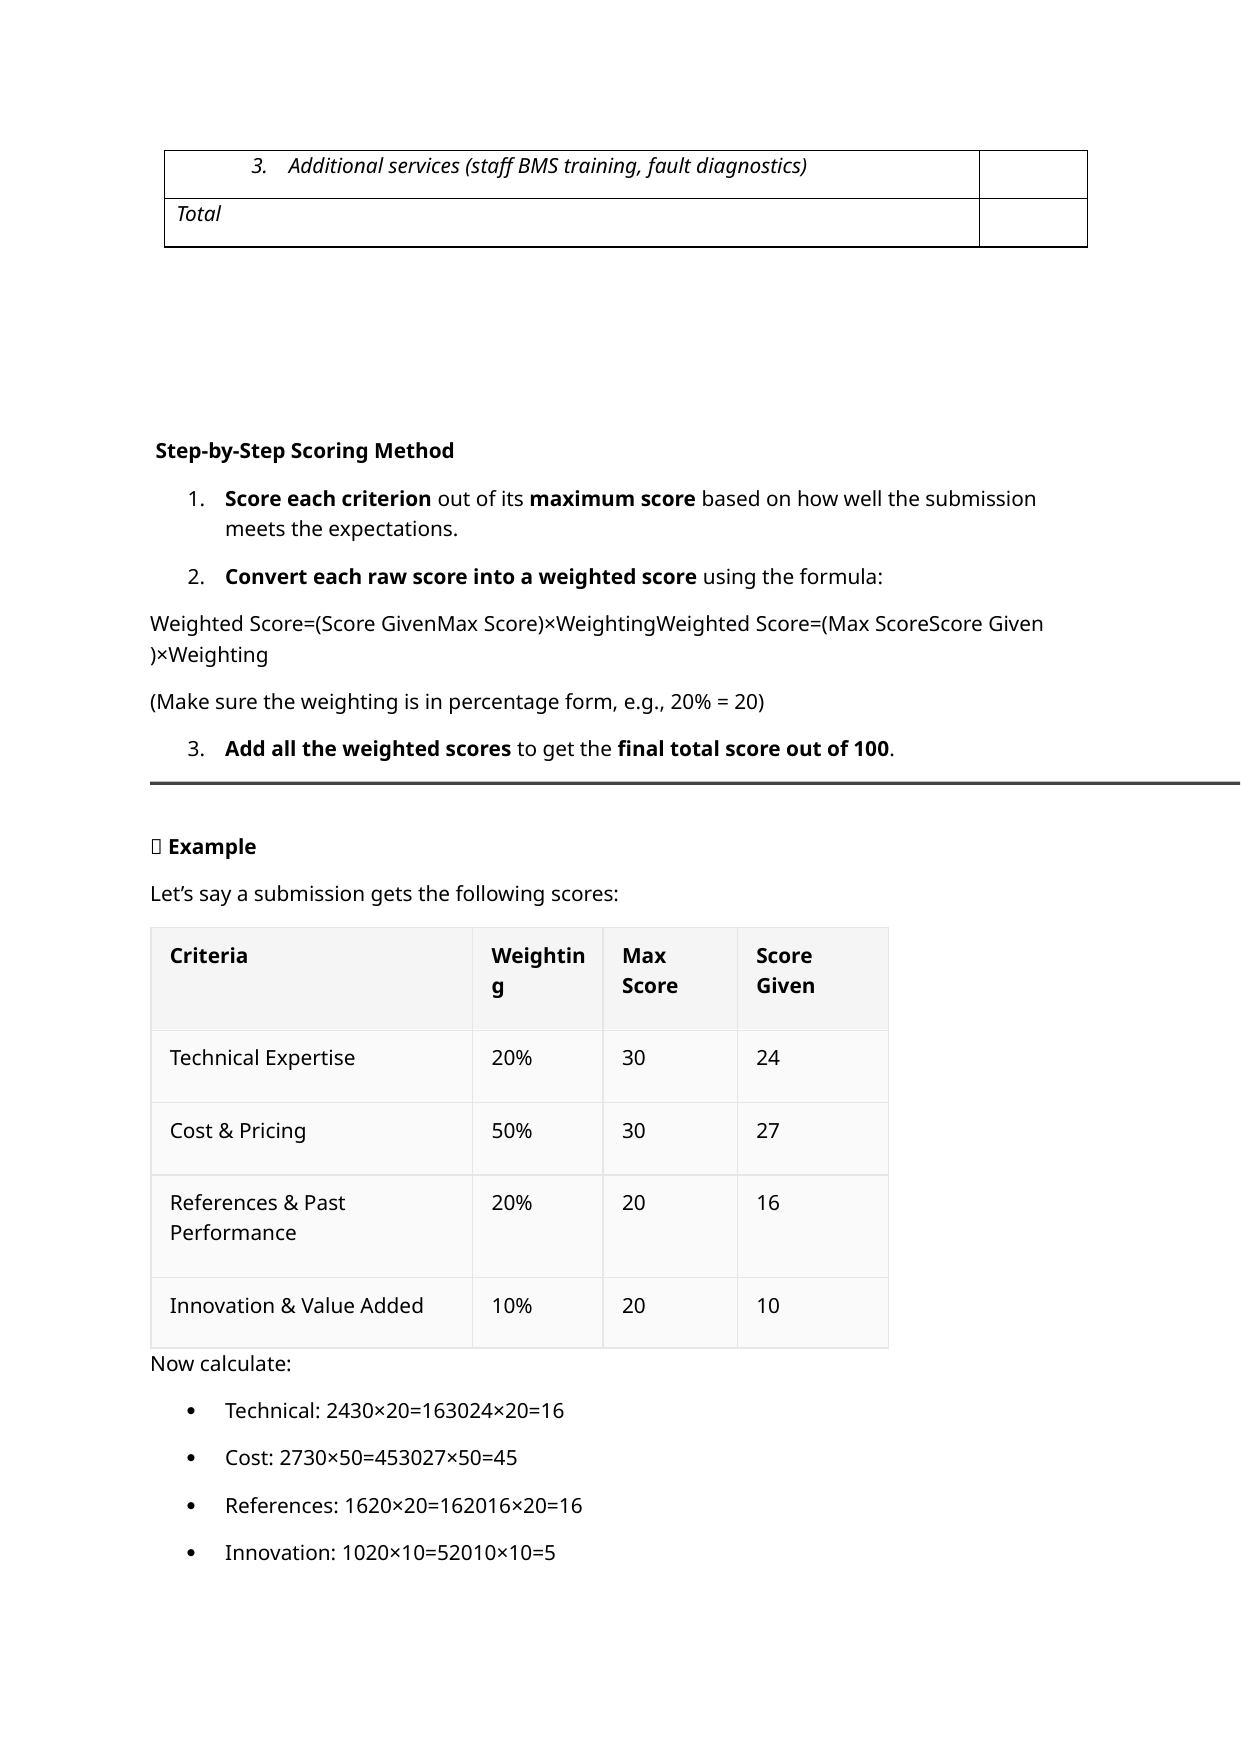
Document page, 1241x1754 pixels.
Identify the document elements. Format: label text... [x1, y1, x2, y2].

table_cell 20 [604, 1176, 737, 1277]
text Step-by-Step Scoring Method [150, 437, 1090, 465]
list Convert each raw score into a weighted score using the formula: [187, 562, 1090, 590]
table_cell 30 [604, 1031, 737, 1102]
text Let’s say a submission gets the following scores: [150, 879, 1090, 908]
table_cell Total [165, 199, 979, 246]
list Technical: 2430×20=163024​×20=16 [187, 1396, 1090, 1424]
table_cell [980, 199, 1087, 246]
table_header Score Given [738, 928, 888, 1029]
table_cell 24 [738, 1031, 888, 1102]
table_cell 20% [473, 1031, 602, 1102]
table_cell 30 [604, 1103, 737, 1174]
table_cell References & Past Performance [152, 1176, 472, 1277]
table_cell Cost & Pricing [152, 1103, 472, 1174]
text 🧮 Example [150, 832, 1090, 861]
table_cell 20% [473, 1176, 602, 1277]
table_cell 10% [473, 1278, 602, 1347]
text (Make sure the weighting is in percentage form, e.g., 20% = 20) [150, 687, 1090, 716]
text Now calculate: [150, 1349, 1090, 1377]
table_header Weighting [473, 928, 602, 1029]
list References: 1620×20=162016​×20=16 [187, 1491, 1090, 1519]
table_cell [980, 151, 1087, 198]
list Innovation: 1020×10=52010​×10=5 [187, 1538, 1090, 1566]
table_cell Technical Expertise [152, 1031, 472, 1102]
list Add all the weighted scores to get the final total score out of 100. [187, 734, 1090, 763]
table_cell Additional services (staff BMS training, fault diagnostics) [165, 151, 979, 198]
list Score each criterion out of its maximum score based on how well the submission meets the expectations. [187, 484, 1090, 543]
table_cell 20 [604, 1278, 737, 1347]
text Weighted Score=(Score GivenMax Score)×WeightingWeighted Score=(Max ScoreScore Given​)×Weighting [150, 609, 1090, 668]
table_cell Innovation & Value Added [152, 1278, 472, 1347]
list Cost: 2730×50=453027​×50=45 [187, 1443, 1090, 1472]
table_header Max Score [604, 928, 737, 1029]
table_cell 16 [738, 1176, 888, 1277]
table_header Criteria [152, 928, 472, 1029]
table_cell 27 [738, 1103, 888, 1174]
table_cell 10 [738, 1278, 888, 1347]
table_cell 50% [473, 1103, 602, 1174]
